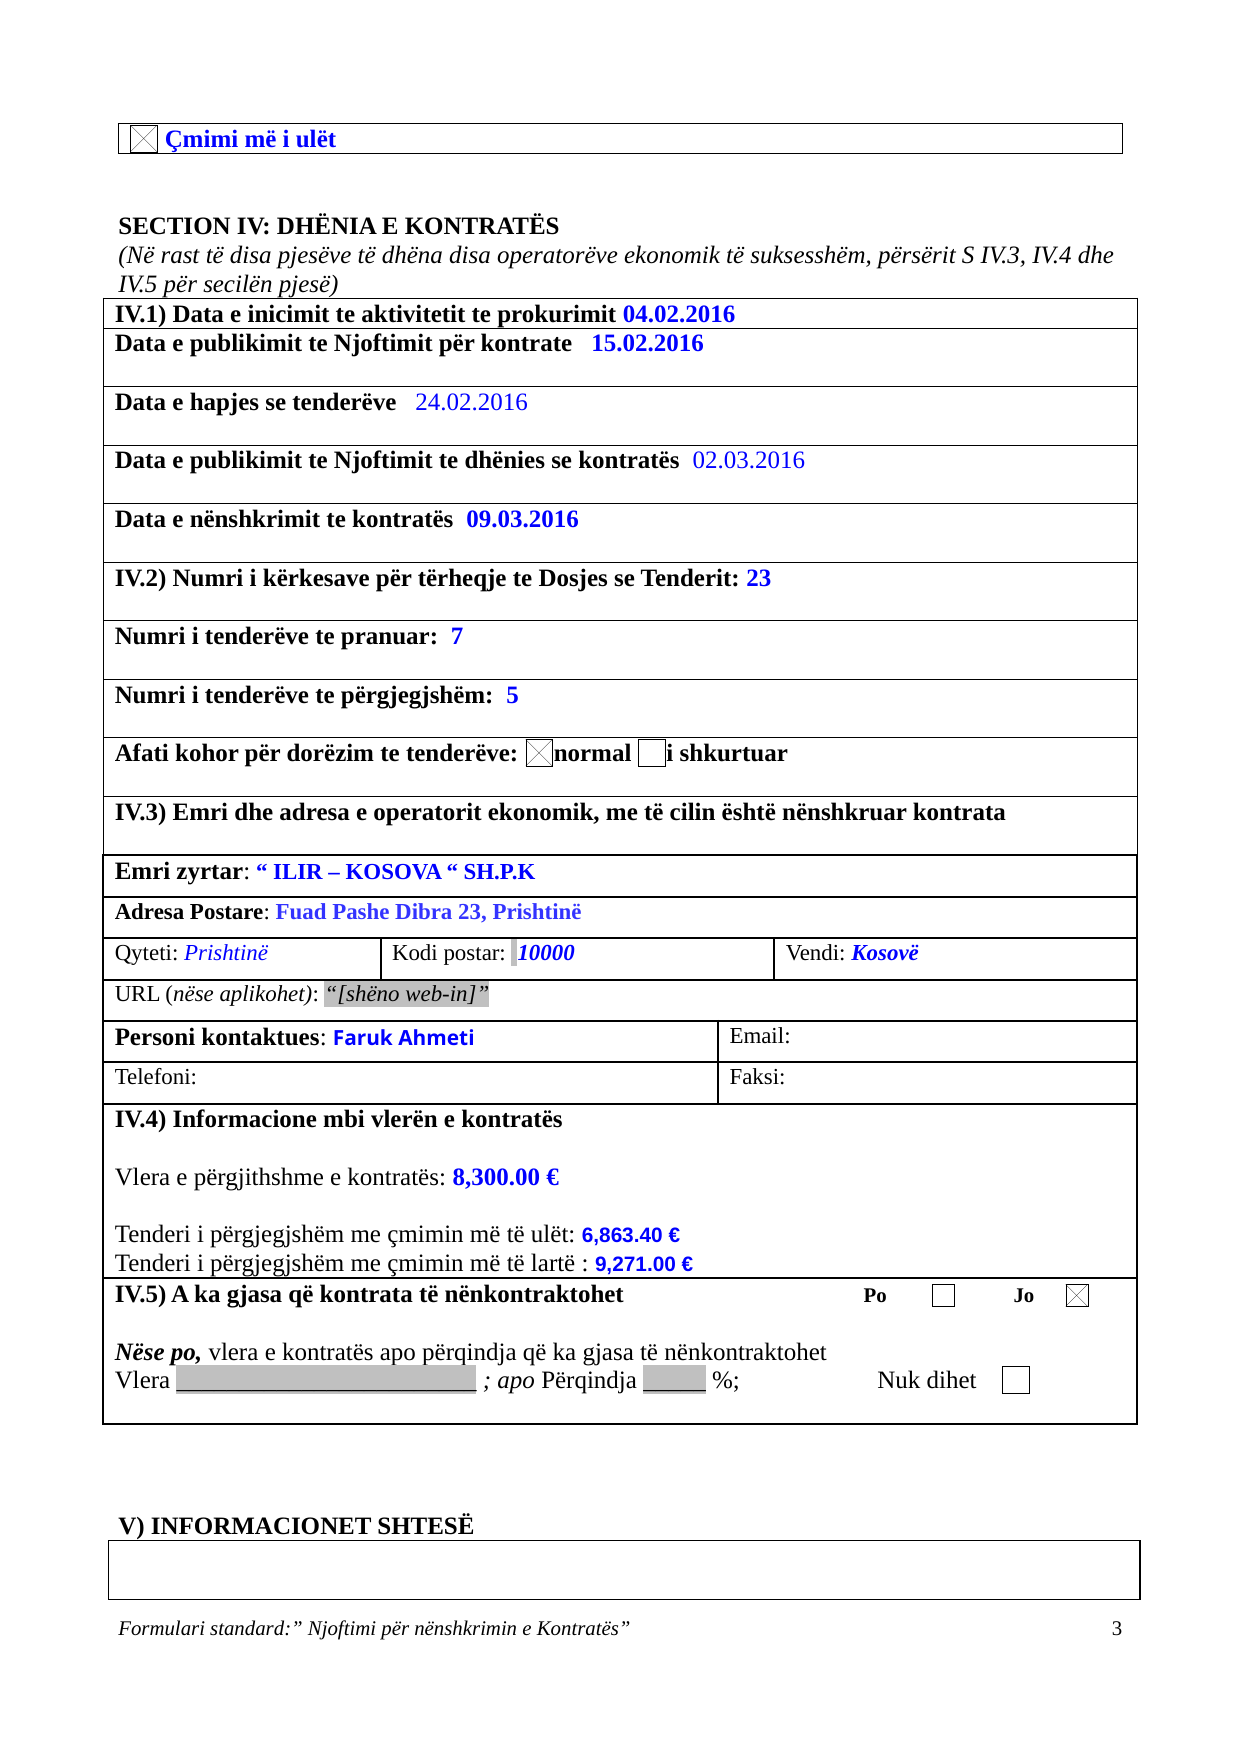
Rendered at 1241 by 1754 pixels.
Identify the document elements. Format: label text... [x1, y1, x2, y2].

table_cell URL (nëse aplikohet): “[shëno web-in]” [104, 981, 1136, 1020]
text (Në rast të disa pjesëve të dhëna disa operatorëve ekonomik të suksesshëm, përsërit S IV.3, IV.4 dhe IV.5 për secilën pjesë) [118, 240, 1122, 298]
table_cell Afati kohor për dorëzim te tenderëve: normal i shkurtuar [104, 738, 1137, 796]
table_cell Kodi postar: 10000 [382, 939, 773, 978]
table_cell IV.2) Numri i kërkesave për tërheqje te Dosjes se Tenderit: 23 [104, 563, 1137, 620]
table_cell Numri i tenderëve te pranuar: 7 [104, 621, 1137, 679]
table_cell Data e hapjes se tenderëve 24.02.2016 [104, 387, 1137, 444]
table_cell Data e publikimit te Njoftimit për kontrate 15.02.2016 [104, 329, 1137, 386]
table_header Çmimi më i ulët [119, 124, 1122, 153]
text V) INFORMACIONET SHTESË [118, 1511, 1122, 1540]
table_cell Email: [719, 1022, 1136, 1061]
table_cell Data e nënshkrimit te kontratës 09.03.2016 [104, 504, 1137, 562]
table_cell Faksi: [719, 1063, 1136, 1102]
table_cell Data e publikimit te Njoftimit te dhënies se kontratës 02.03.2016 [104, 446, 1137, 503]
table_cell Telefoni: [104, 1063, 717, 1102]
text SECTION IV: DHËNIA E KONTRATËS [118, 211, 1122, 240]
table_cell Adresa Postare: Fuad Pashe Dibra 23, Prishtinë [104, 898, 1136, 937]
table_cell IV.5) A ka gjasa që kontrata të nënkontraktohet Nëse po, vlera e kontratës apo përqindja që ka gjasa të nënkontraktohet Vlera ________________________ ; apo Përqindja _____ %; Nuk dihet [104, 1279, 1136, 1423]
table_cell IV.4) Informacione mbi vlerën e kontratës Vlera e përgjithshme e kontratës: 8,300.00 € Tenderi i përgjegjshëm me çmimin më të ulët: 6,863.40 € Tenderi i përgjegjshëm me çmimin më të lartë : 9,271.00 € [104, 1105, 1136, 1277]
table_cell Numri i tenderëve te përgjegjshëm: 5 [104, 680, 1137, 737]
table_cell Personi kontaktues: Faruk Ahmeti [104, 1022, 717, 1061]
table_cell Emri zyrtar: “ ILIR – KOSOVA “ SH.P.K [104, 856, 1136, 896]
table_header IV.1) Data e inicimit te aktivitetit te prokurimit 04.02.2016 [104, 299, 1137, 327]
table_cell Qyteti: Prishtinë [104, 939, 380, 978]
table_header [109, 1541, 1139, 1598]
table_cell Vendi: Kosovë [775, 939, 1136, 978]
table_cell IV.3) Emri dhe adresa e operatorit ekonomik, me të cilin është nënshkruar kontrata [104, 797, 1137, 854]
